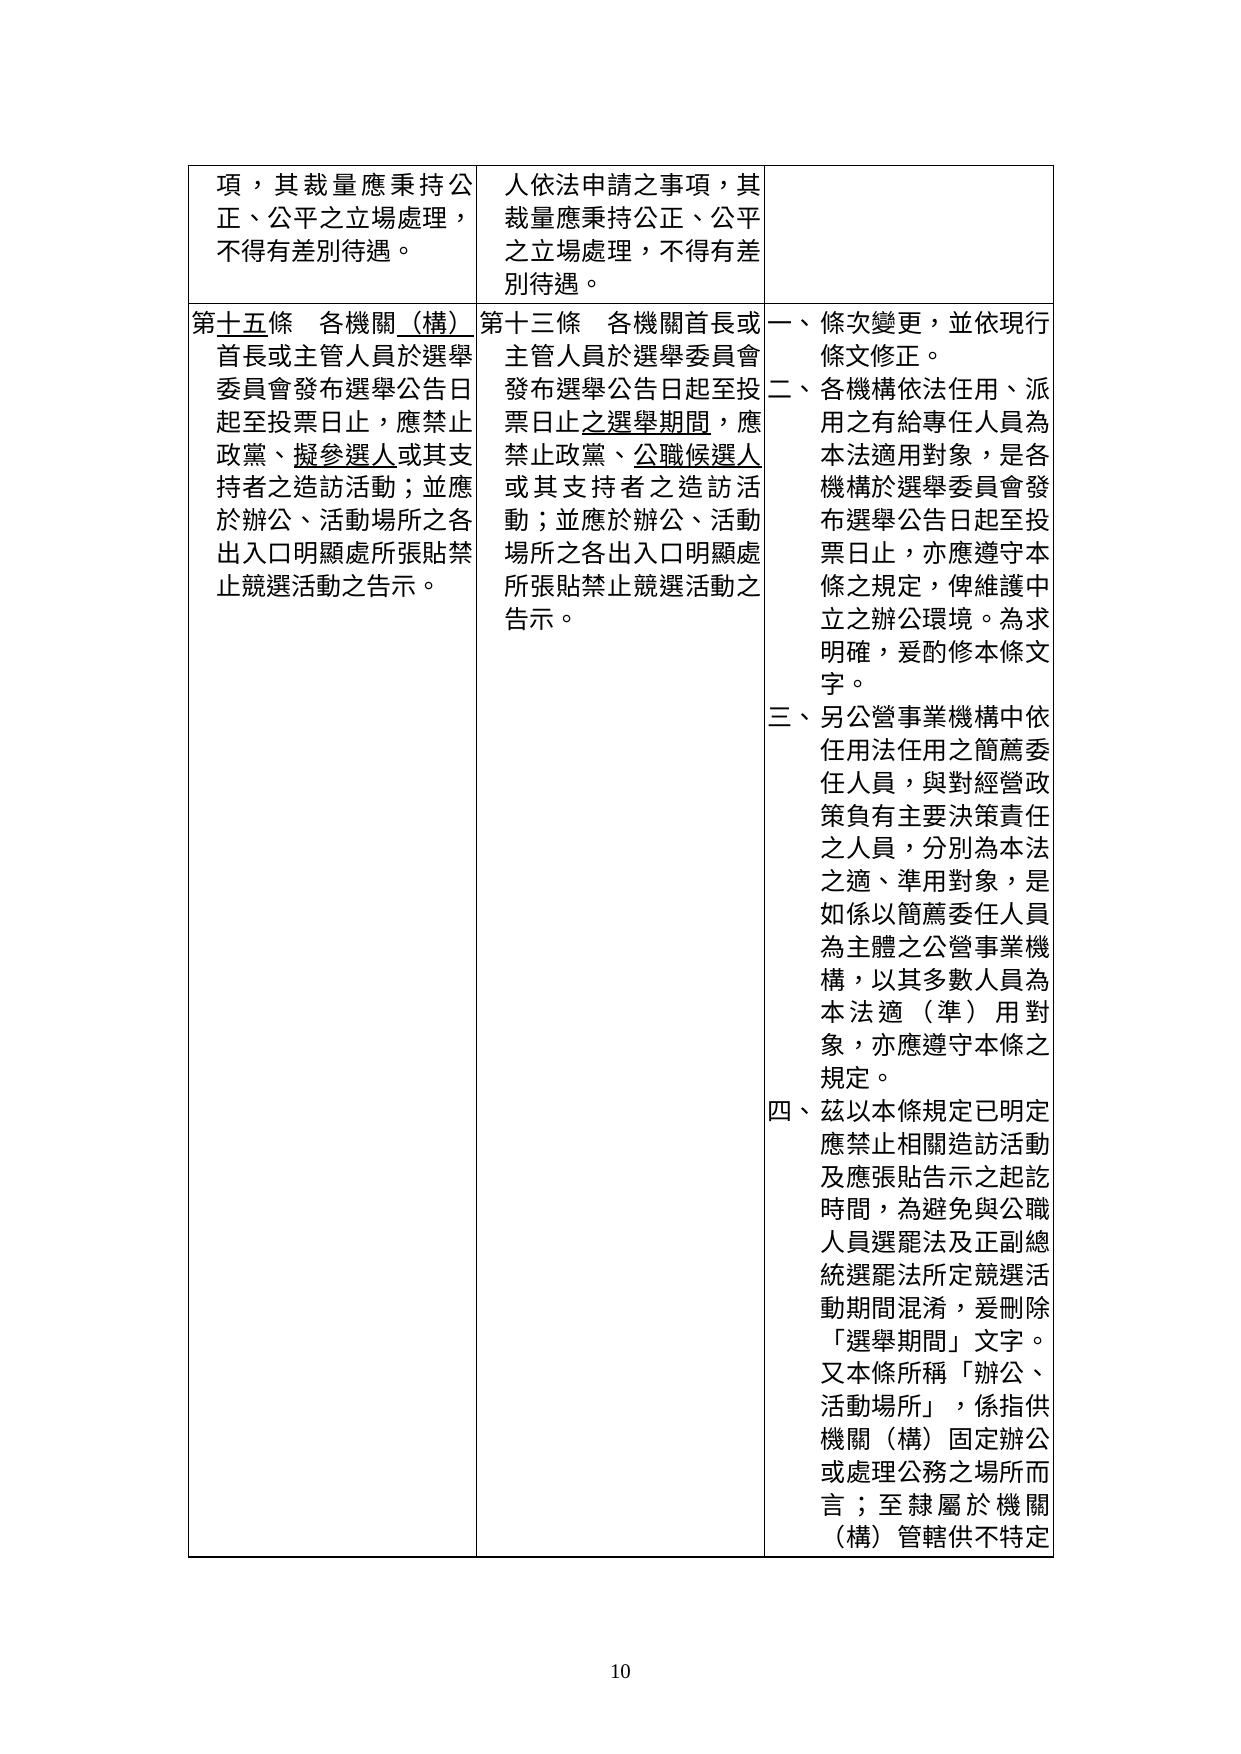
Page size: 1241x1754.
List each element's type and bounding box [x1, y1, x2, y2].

table_cell [477, 304, 764, 1556]
table_cell [189, 166, 476, 303]
table_cell [477, 166, 764, 303]
table_cell [765, 304, 1053, 1556]
table_cell [765, 166, 1053, 303]
table_cell [189, 304, 476, 1556]
